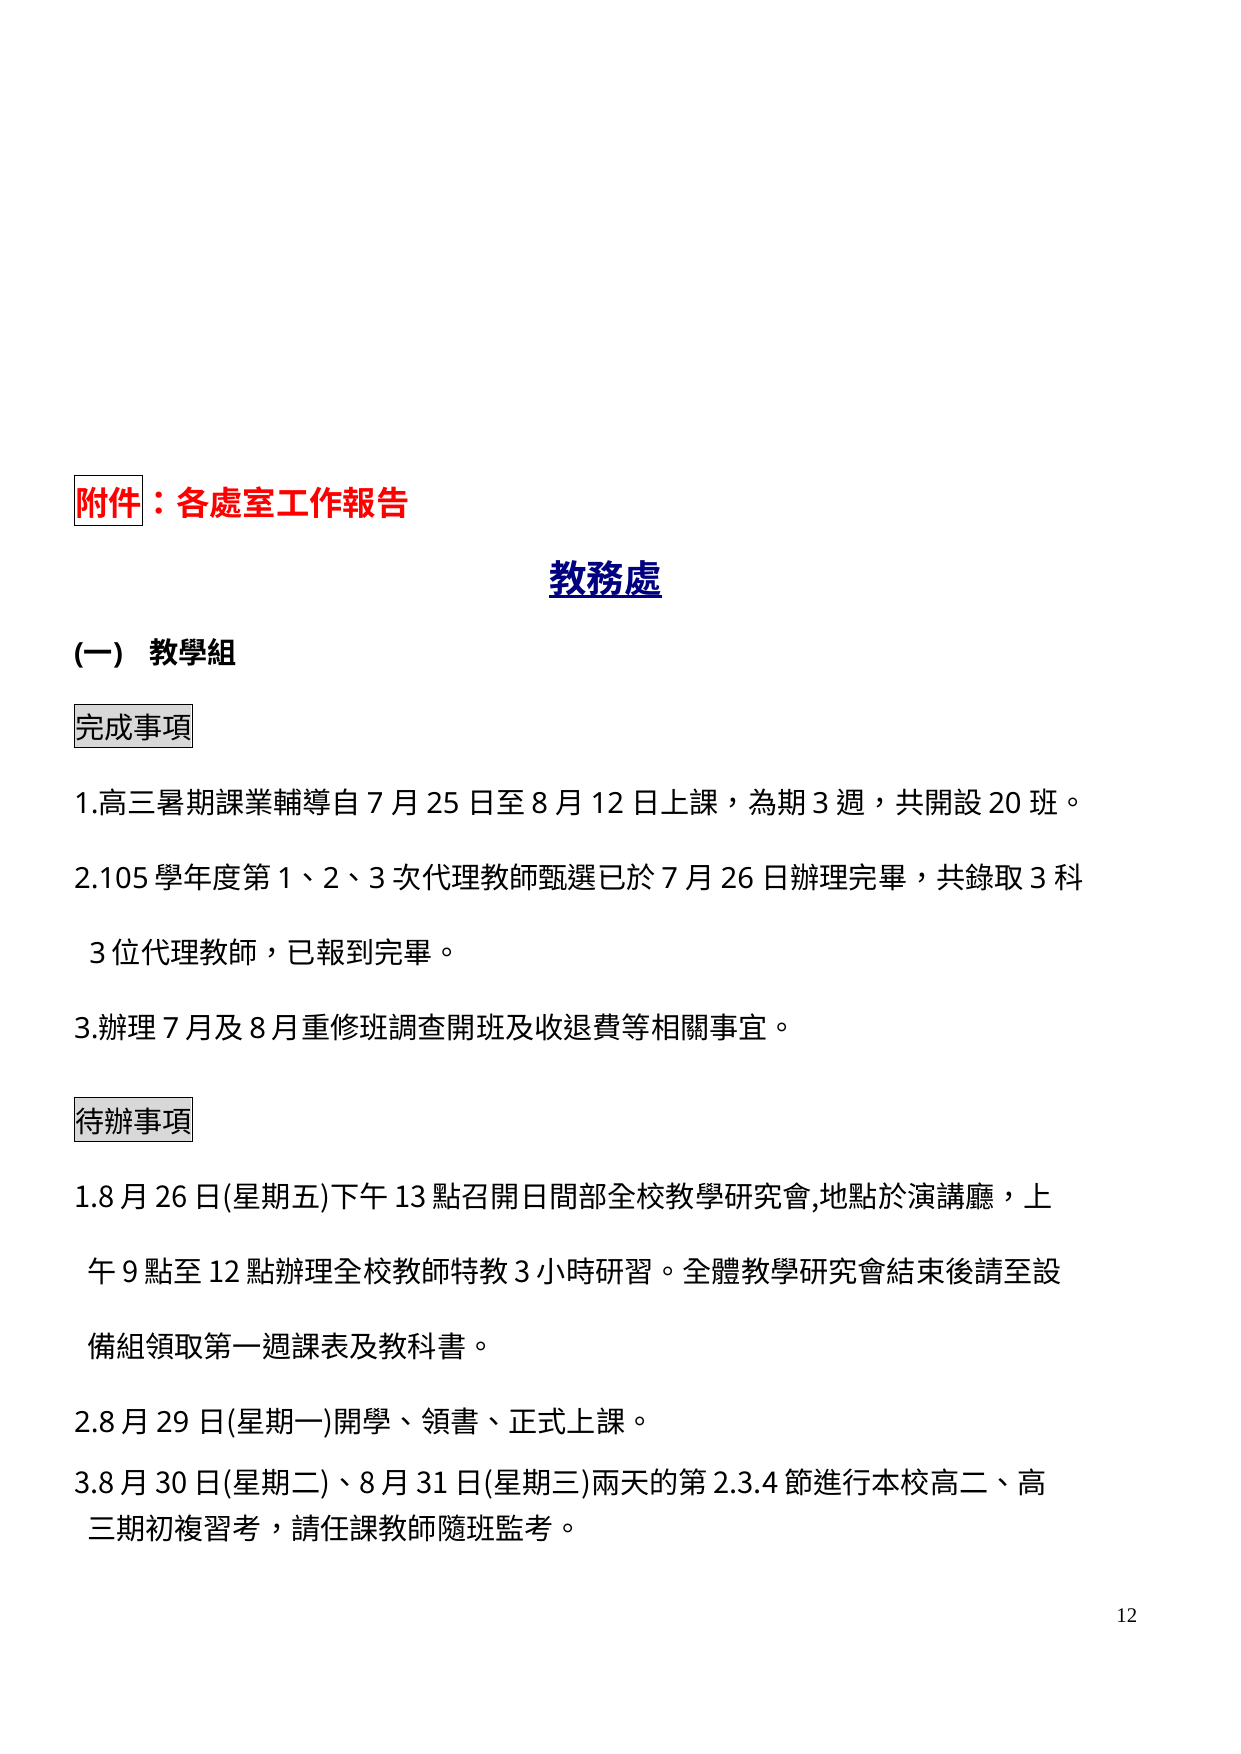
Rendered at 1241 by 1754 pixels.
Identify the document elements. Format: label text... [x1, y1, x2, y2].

text 3.辦理7月及8月重修班調查開班及收退費等相關事宜。 [74, 988, 1137, 1063]
text 備組領取第一週課表及教科書。 [74, 1307, 1137, 1382]
text 三期初複習考，請任課教師隨班監考。 [74, 1503, 1137, 1548]
text 1.8月26日(星期五)下午13點召開日間部全校教學研究會,地點於演講廳，上 [74, 1157, 1137, 1232]
text 3位代理教師，已報到完畢。 [74, 913, 1137, 988]
list 教學組 [74, 613, 1137, 688]
text 教務處 [74, 538, 1137, 613]
text 午9點至12點辦理全校教師特教3小時研習。全體教學研究會結束後請至設 [74, 1232, 1137, 1307]
text 附件：各處室工作報告 [74, 463, 1137, 538]
text 3.8月30日(星期二)、(星期三)兩天的第節進行本校高二、高 [74, 1457, 1137, 1503]
text 待辦事項 [74, 1082, 1137, 1157]
text 1.高三暑期課業輔導自7 月25 日至8 月12 日上課，為期3 週，共開設20 班。 [74, 763, 1137, 838]
text 2.8月29 日(星期一)開學、領書、正式上課。 [74, 1382, 1137, 1457]
text 2.105學年度第1、2、3 次代理教師甄選已於 日辦理完畢，共錄取3 科 [74, 838, 1137, 913]
text 完成事項 [74, 688, 1137, 763]
